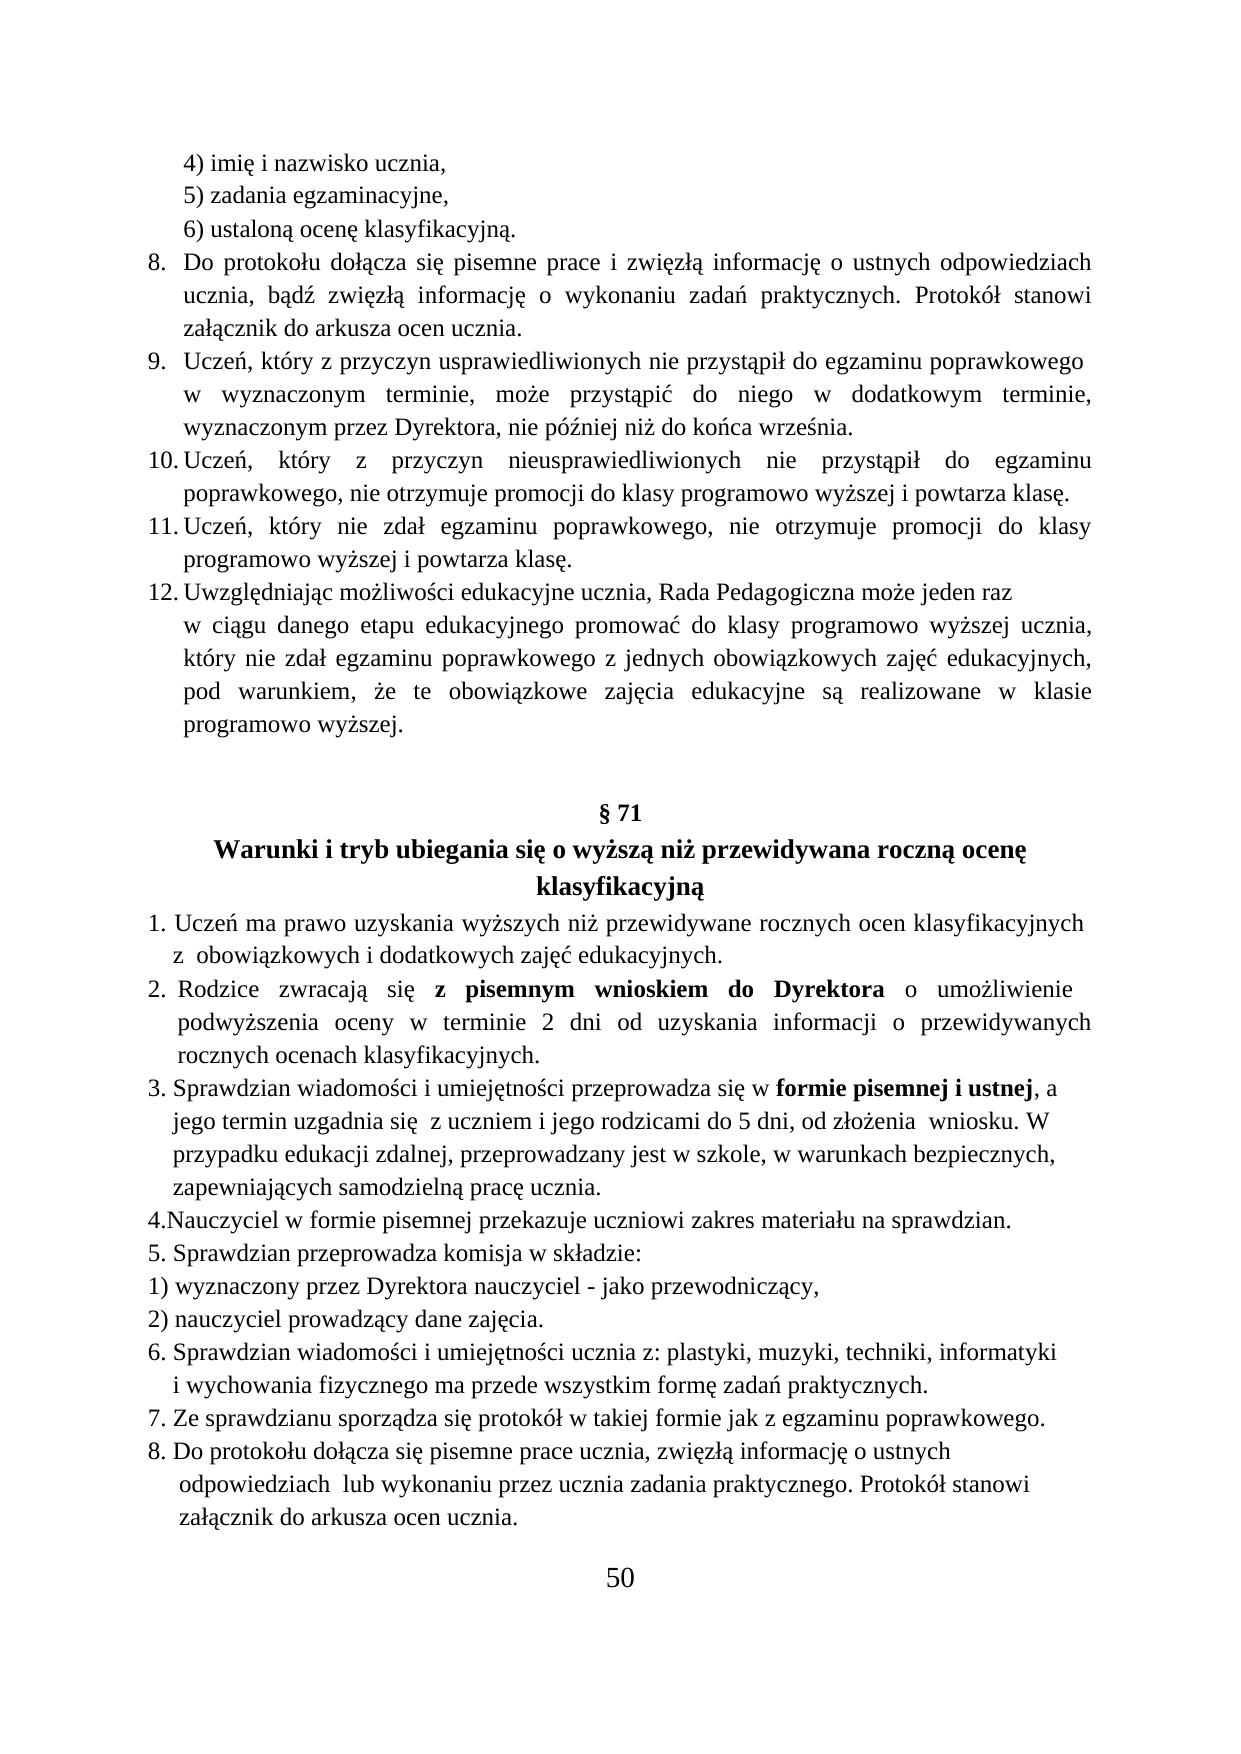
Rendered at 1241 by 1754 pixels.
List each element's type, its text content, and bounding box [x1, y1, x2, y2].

list Rodzice zwracają się z pisemnym wnioskiem do Dyrektora o umożliwienie podwyższenia oceny w terminie 2 dni od uzyskania informacji o przewidywanych rocznych ocenach klasyfikacyjnych. [148, 974, 1093, 1068]
list Uczeń, który z przyczyn nieusprawiedliwionych nie przystąpił do egzaminu poprawkowego, nie otrzymuje promocji do klasy programowo wyższej i powtarza klasę. [148, 445, 1093, 507]
subtitle § 71 [148, 798, 1093, 827]
list Uczeń, który z przyczyn usprawiedliwionych nie przystąpił do egzaminu poprawkowego w wyznaczonym terminie, może przystąpić do niego w dodatkowym terminie, wyznaczonym przez Dyrektora, nie później niż do końca września. [148, 346, 1093, 441]
list Uczeń, który nie zdał egzaminu poprawkowego, nie otrzymuje promocji do klasy programowo wyższej i powtarza klasę. [148, 511, 1093, 573]
list Do protokołu dołącza się pisemne prace i zwięzłą informację o ustnych odpowiedziach ucznia, bądź zwięzłą informację o wykonaniu zadań praktycznych. Protokół stanowi załącznik do arkusza ocen ucznia. [148, 247, 1093, 341]
list 5) zadania egzaminacyjne, [183, 181, 1093, 209]
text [148, 1073, 1093, 1531]
list 6) ustaloną ocenę klasyfikacyjną. [183, 214, 1093, 242]
list 4) imię i nazwisko ucznia, [183, 148, 1093, 176]
text w ciągu danego etapu edukacyjnego promować do klasy programowo wyższej ucznia, który nie zdał egzaminu poprawkowego z jednych obowiązkowych zajęć edukacyjnych, pod warunkiem, że te obowiązkowe zajęcia edukacyjne są realizowane w klasie programowo wyższej. [183, 610, 1093, 738]
list Uwzględniając możliwości edukacyjne ucznia, Rada Pedagogiczna może jeden raz [148, 577, 1093, 606]
text 1. Uczeń ma prawo uzyskania wyższych niż przewidywane rocznych ocen klasyfikacyjnych z obowiązkowych i dodatkowych zajęć edukacyjnych. [148, 908, 1093, 969]
subtitle Warunki i tryb ubiegania się o wyższą niż przewidywana roczną ocenę klasyfikacyjną [148, 833, 1093, 901]
